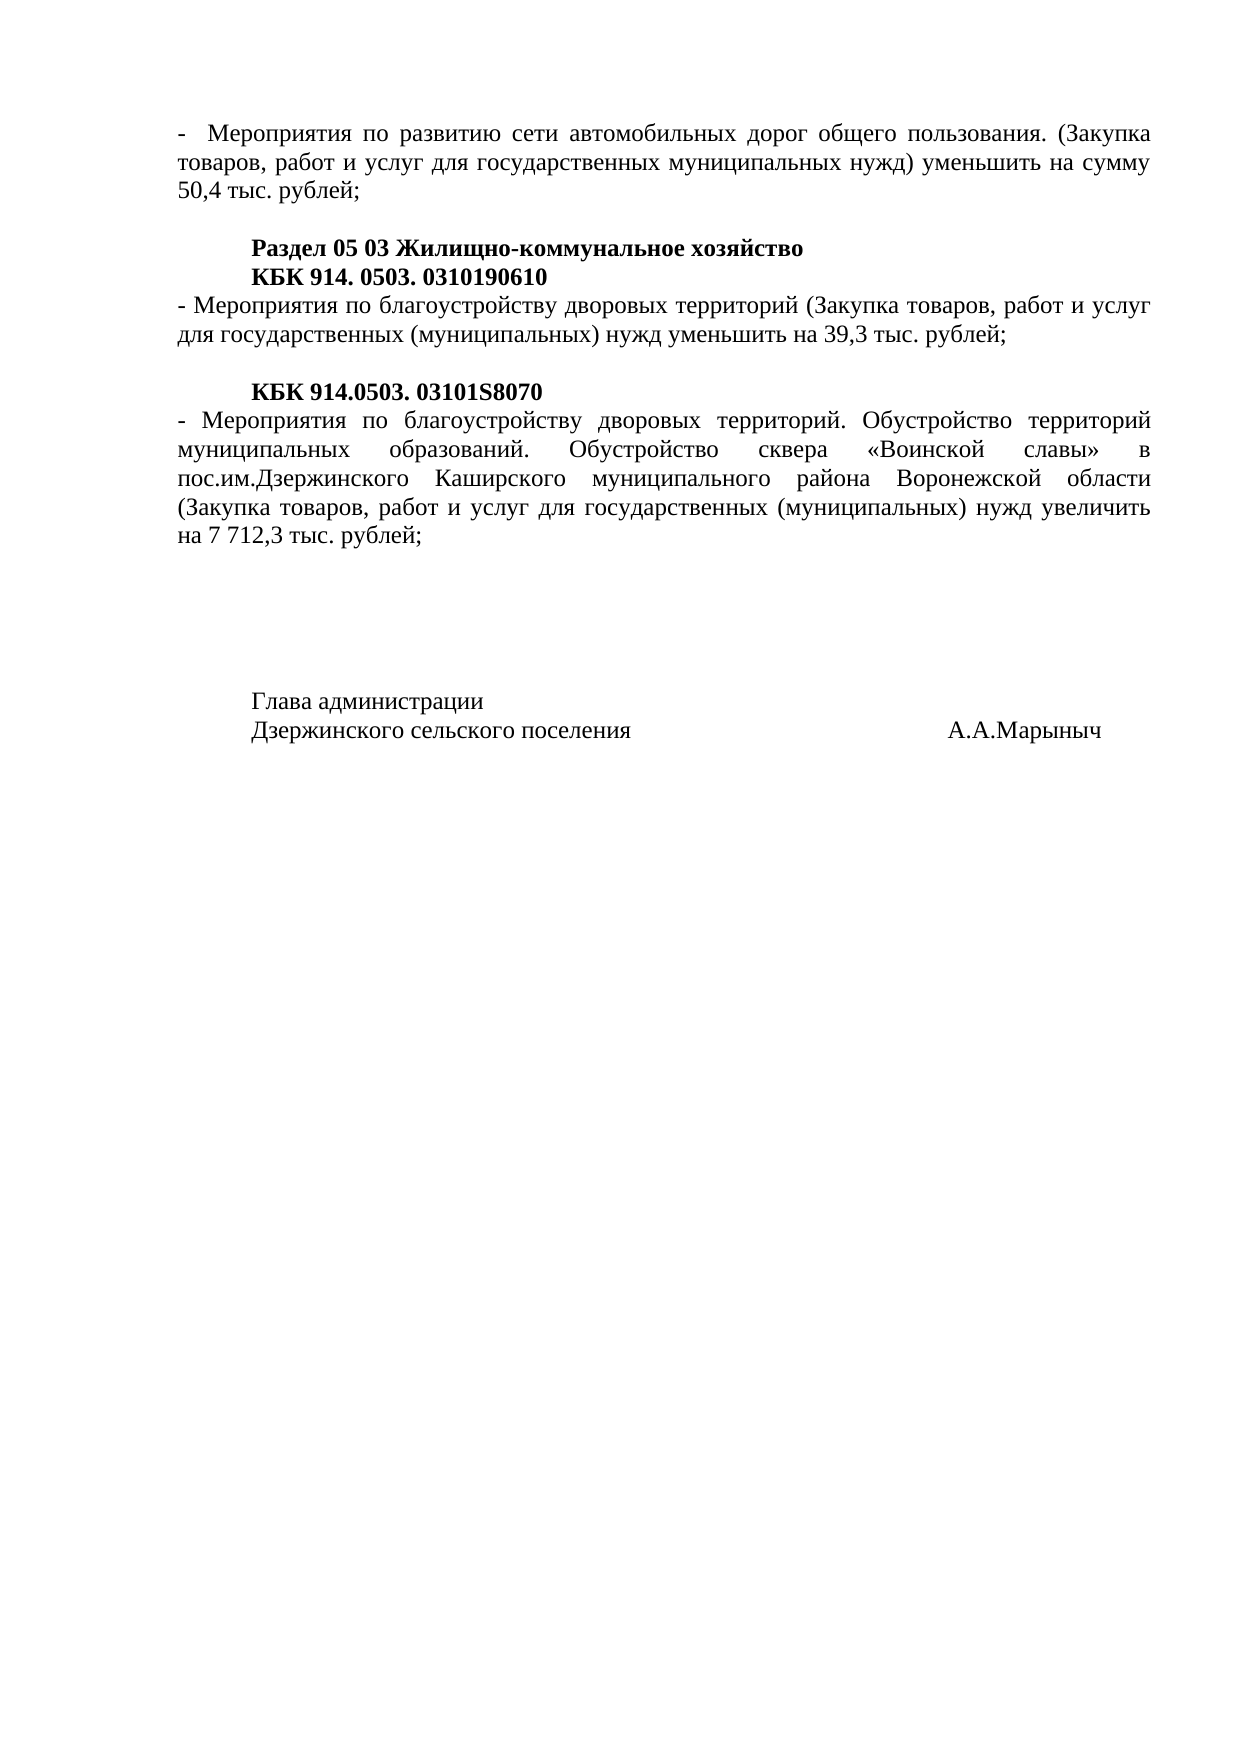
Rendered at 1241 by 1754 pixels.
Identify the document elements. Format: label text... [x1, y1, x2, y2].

text КБК 914.0503. 03101S8070 [177, 377, 1152, 406]
text Глава администрации [177, 686, 1152, 715]
text КБК 914. 0503. 0310190610 [177, 262, 1152, 291]
text Дзержинского сельского поселения А.А.Марыныч [177, 715, 1152, 744]
text - Мероприятия по благоустройству дворовых территорий (Закупка товаров, работ и услуг для государственных (муниципальных) нужд уменьшить на 39,3 тыс. рублей; [177, 291, 1152, 348]
text - Мероприятия по благоустройству дворовых территорий. Обустройство территорий муниципальных образований. Обустройство сквера «Воинской славы» в пос.им.Дзержинского Каширского муниципального района Воронежской области (Закупка товаров, работ и услуг для государственных (муниципальных) нужд увеличить на 7 712,3 тыс. рублей; [177, 406, 1152, 549]
text Раздел 05 03 Жилищно-коммунальное хозяйство [177, 233, 1152, 262]
text - Мероприятия по развитию сети автомобильных дорог общего пользования. (Закупка товаров, работ и услуг для государственных муниципальных нужд) уменьшить на сумму 50,4 тыс. рублей; [177, 118, 1152, 204]
